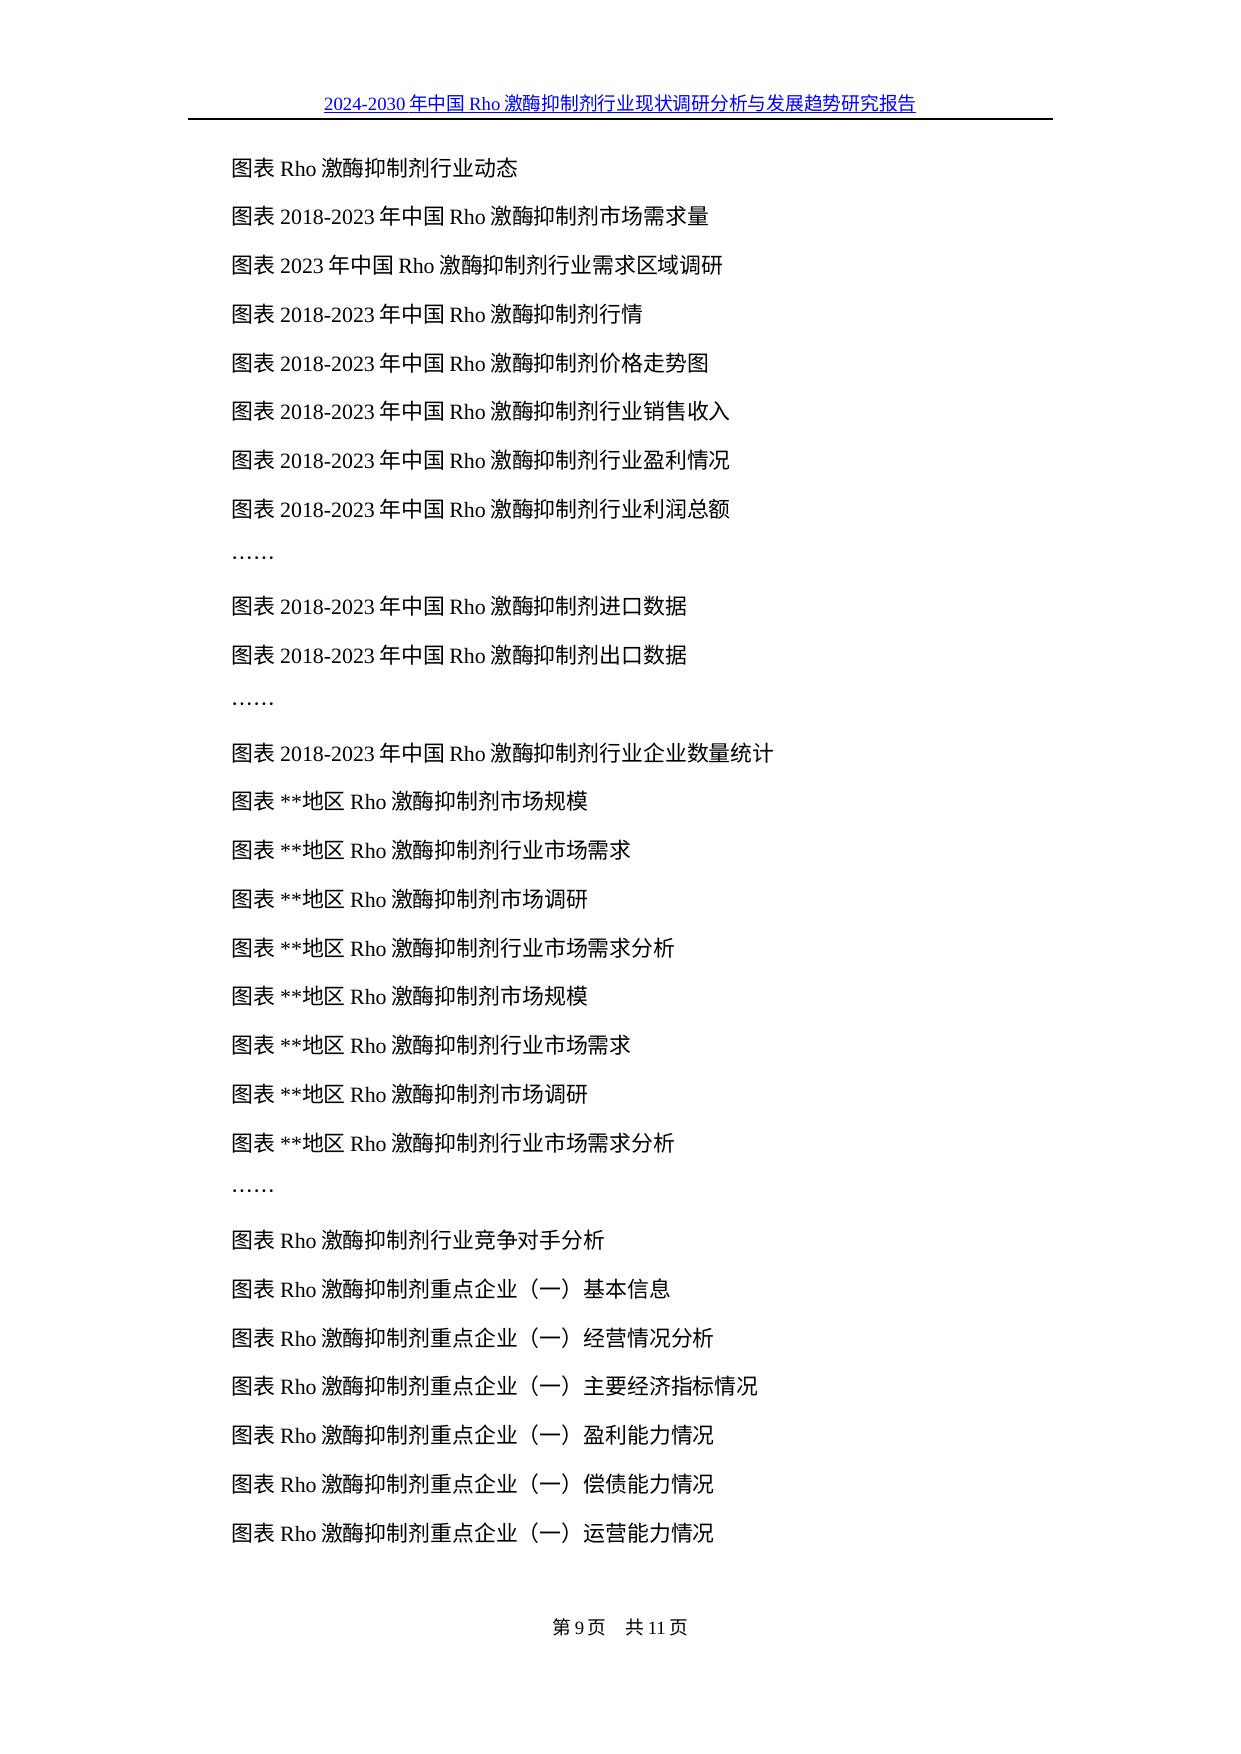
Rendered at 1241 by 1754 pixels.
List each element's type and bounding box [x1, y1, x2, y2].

text [187, 150, 1053, 1548]
